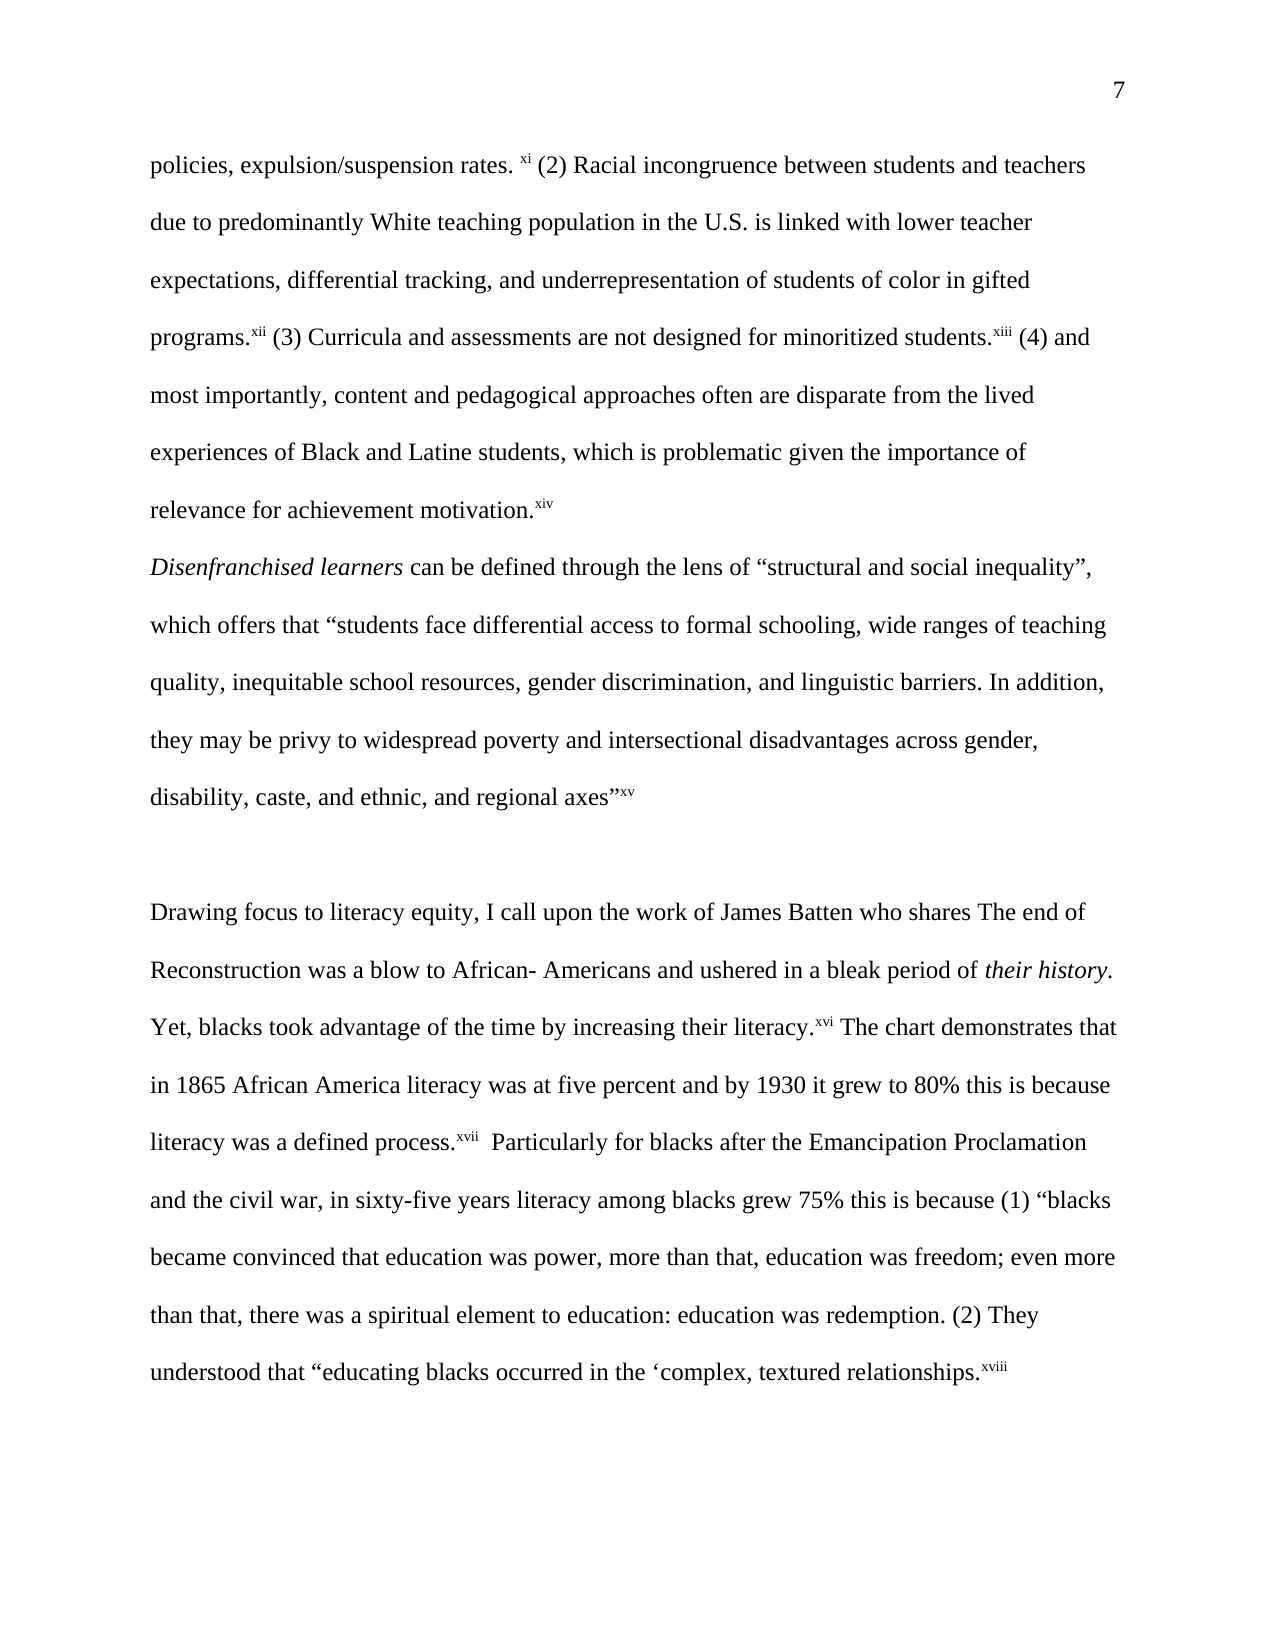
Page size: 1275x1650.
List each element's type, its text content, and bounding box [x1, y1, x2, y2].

text Drawing focus to literacy equity, I call upon the work of James Batten who shares The end of Reconstruction was a blow to African- Americans and ushered in a bleak period of their history. Yet, blacks took advantage of the time by increasing their literacy. The chart demonstrates that in 1865 African America literacy was at five percent and by 1930 it grew to 80% this is because literacy was a defined process. Particularly for blacks after the Emancipation Proclamation and the civil war, in sixty-five years literacy among blacks grew 75% this is because (1) “blacks became convinced that education was power, more than that, education was freedom; even more than that, there was a spiritual element to education: education was redemption. (2) They understood that “educating blacks occurred in the ‘complex, textured relationships. [150, 897, 1125, 1386]
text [150, 150, 1125, 524]
text Disenfranchised learners can be defined through the lens of “structural and social inequality”, which offers that “students face differential access to formal schooling, wide ranges of teaching quality, inequitable school resources, gender discrimination, and linguistic barriers. In addition, they may be privy to widespread poverty and intersectional disadvantages across gender, disability, caste, and ethnic, and regional axes” [150, 552, 1125, 811]
